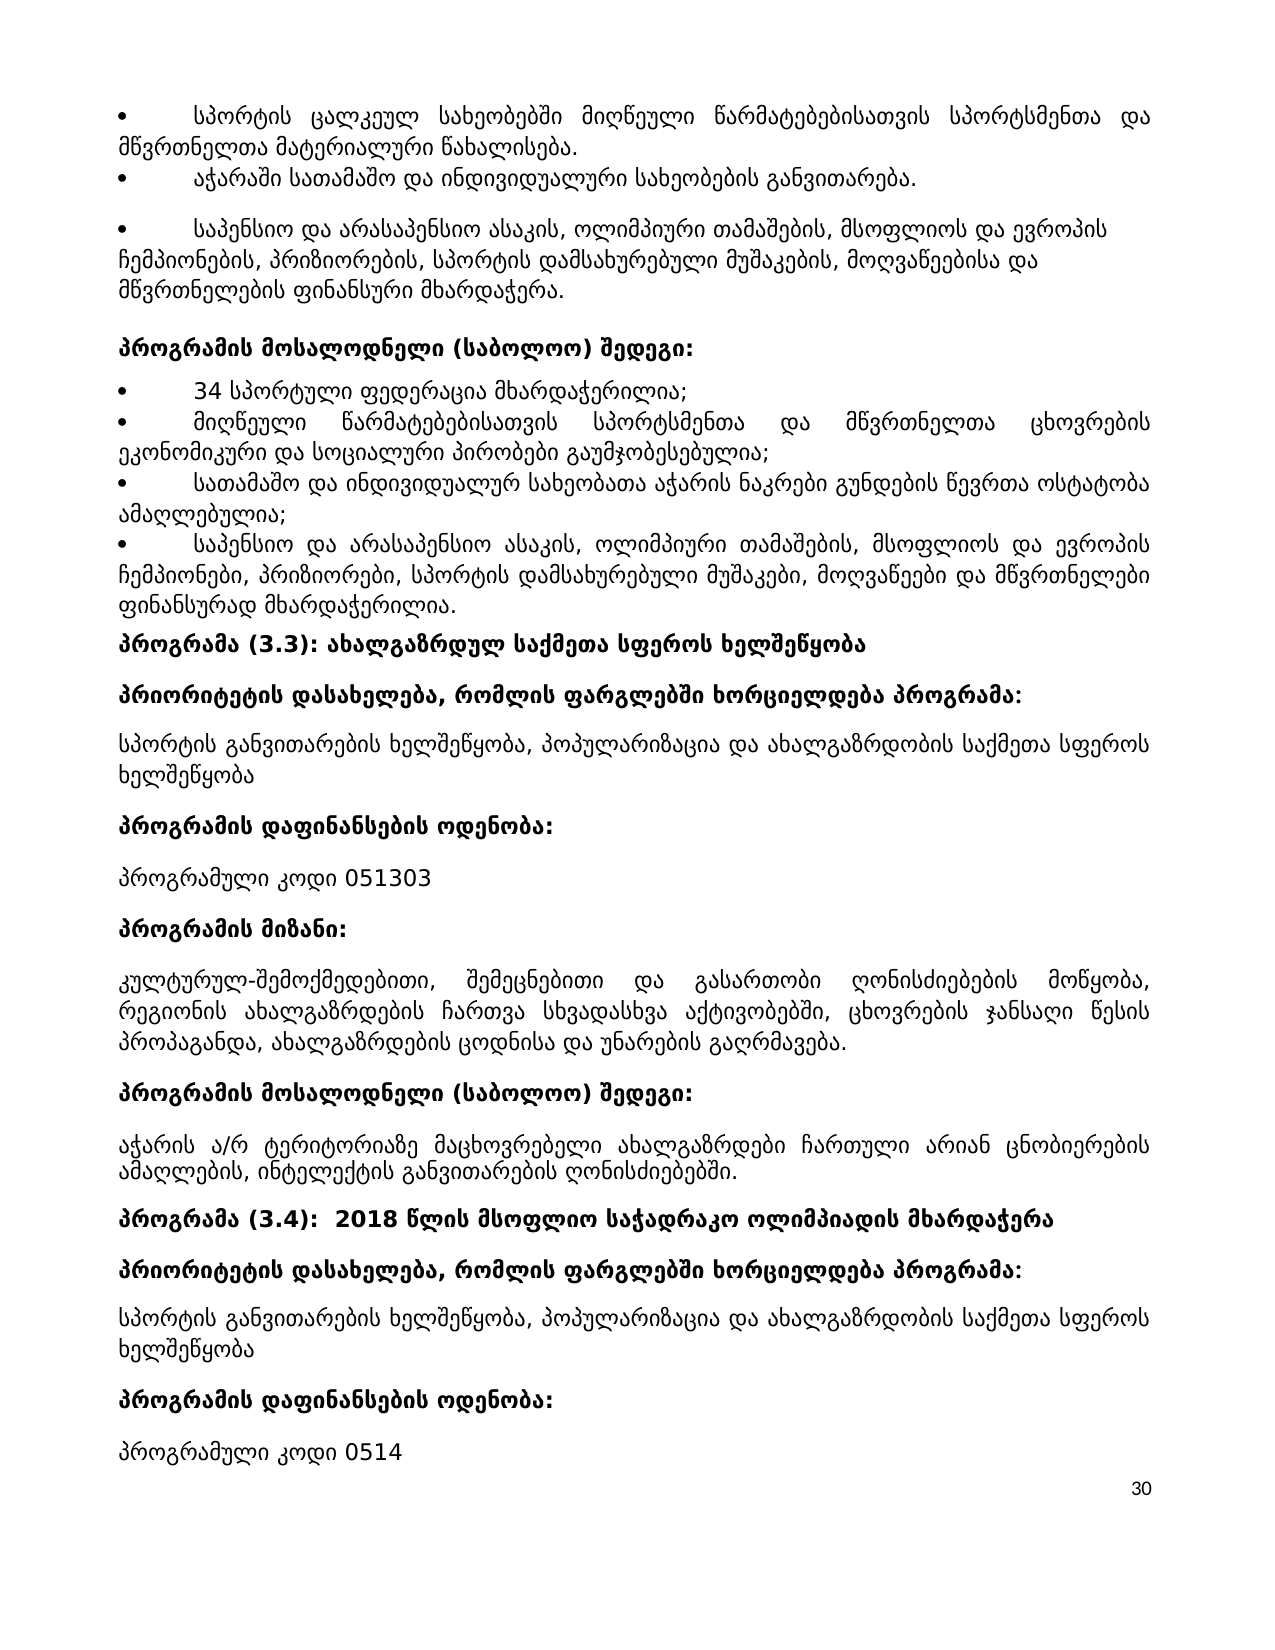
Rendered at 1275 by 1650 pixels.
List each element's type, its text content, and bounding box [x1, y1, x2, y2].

text პროგრამის მოსალოდნელი (საბოლოო) შედეგი: [118, 1080, 1152, 1107]
text პრიორიტეტის დასახელება, რომლის ფარგლებში ხორციელდება პროგრამა: [118, 679, 1152, 710]
list საპენსიო და არასაპენსიო ასაკის, ოლიმპიური თამაშების, მსოფლიოს და ევროპის ჩემპიონები, პრიზიორები, სპორტის დამსახურებული მუშაკები, მოღვაწეები და მწვრთნელები ფინანსურად მხარდაჭერილია. [118, 531, 1152, 619]
text პროგრამის დაფინანსების ოდენობა: [118, 813, 1152, 840]
list მიღწეული წარმატებებისათვის სპორტსმენთა და მწვრთნელთა ცხოვრების ეკონომიკური და სოციალური პირობები გაუმჯობესებულია; [118, 409, 1152, 466]
list სპორტის ცალკეულ სახეობებში მიღწეული წარმატებებისათვის სპორტსმენთა და მწვრთნელთა მატერიალური წახალისება. [118, 103, 1152, 161]
list 34 სპორტული ფედერაცია მხარდაჭერილია; [118, 378, 1152, 405]
text პროგრამა (3.4): 2018 წლის მსოფლიო საჭადრაკო ოლიმპიადის მხარდაჭერა [118, 1206, 1152, 1233]
text პრიორიტეტის დასახელება, რომლის ფარგლებში ხორციელდება პროგრამა: [118, 1253, 1152, 1285]
text კულტურულ-შემოქმედებითი, შემეცნებითი და გასართობი ღონისძიებების მოწყობა, რეგიონის ახალგაზრდების ჩართვა სხვადასხვა აქტივობებში, ცხოვრების ჯანსაღი წესის პროპაგანდა, ახალგაზრდების ცოდნისა და უნარების გაღრმავება. [118, 968, 1152, 1056]
text პროგრამის მიზანი: [118, 916, 1152, 943]
list საპენსიო და არასაპენსიო ასაკის, ოლიმპიური თამაშების, მსოფლიოს და ევროპის ჩემპიონების, პრიზიორების, სპორტის დამსახურებული მუშაკების, მოღვაწეებისა და მწვრთნელების ფინანსური მხარდაჭერა. [118, 216, 1152, 304]
text აჭარის ა/რ ტერიტორიაზე მაცხოვრებელი ახალგაზრდები ჩართული არიან ცნობიერების ამაღლების, ინტელექტის განვითარების ღონისძიებებში. [118, 1132, 1152, 1185]
text პროგრამა (3.3): ახალგაზრდულ საქმეთა სფეროს ხელშეწყობა [118, 632, 1152, 658]
text სპორტის განვითარების ხელშეწყობა, პოპულარიზაცია და ახალგაზრდობის საქმეთა სფეროს ხელშეწყობა [118, 731, 1152, 788]
text სპორტის განვითარების ხელშეწყობა, პოპულარიზაცია და ახალგაზრდობის საქმეთა სფეროს ხელშეწყობა [118, 1306, 1152, 1363]
list სათამაშო და ინდივიდუალურ სახეობათა აჭარის ნაკრები გუნდების წევრთა ოსტატობა ამაღლებულია; [118, 470, 1152, 527]
text პროგრამული კოდი 0514 [118, 1439, 1152, 1466]
text პროგრამის მოსალოდნელი (საბოლოო) შედეგი: [118, 335, 1152, 361]
list აჭარაში სათამაშო და ინდივიდუალური სახეობების განვითარება. [118, 165, 1152, 191]
text პროგრამული კოდი 051303 [118, 865, 1152, 891]
text პროგრამის დაფინანსების ოდენობა: [118, 1388, 1152, 1414]
